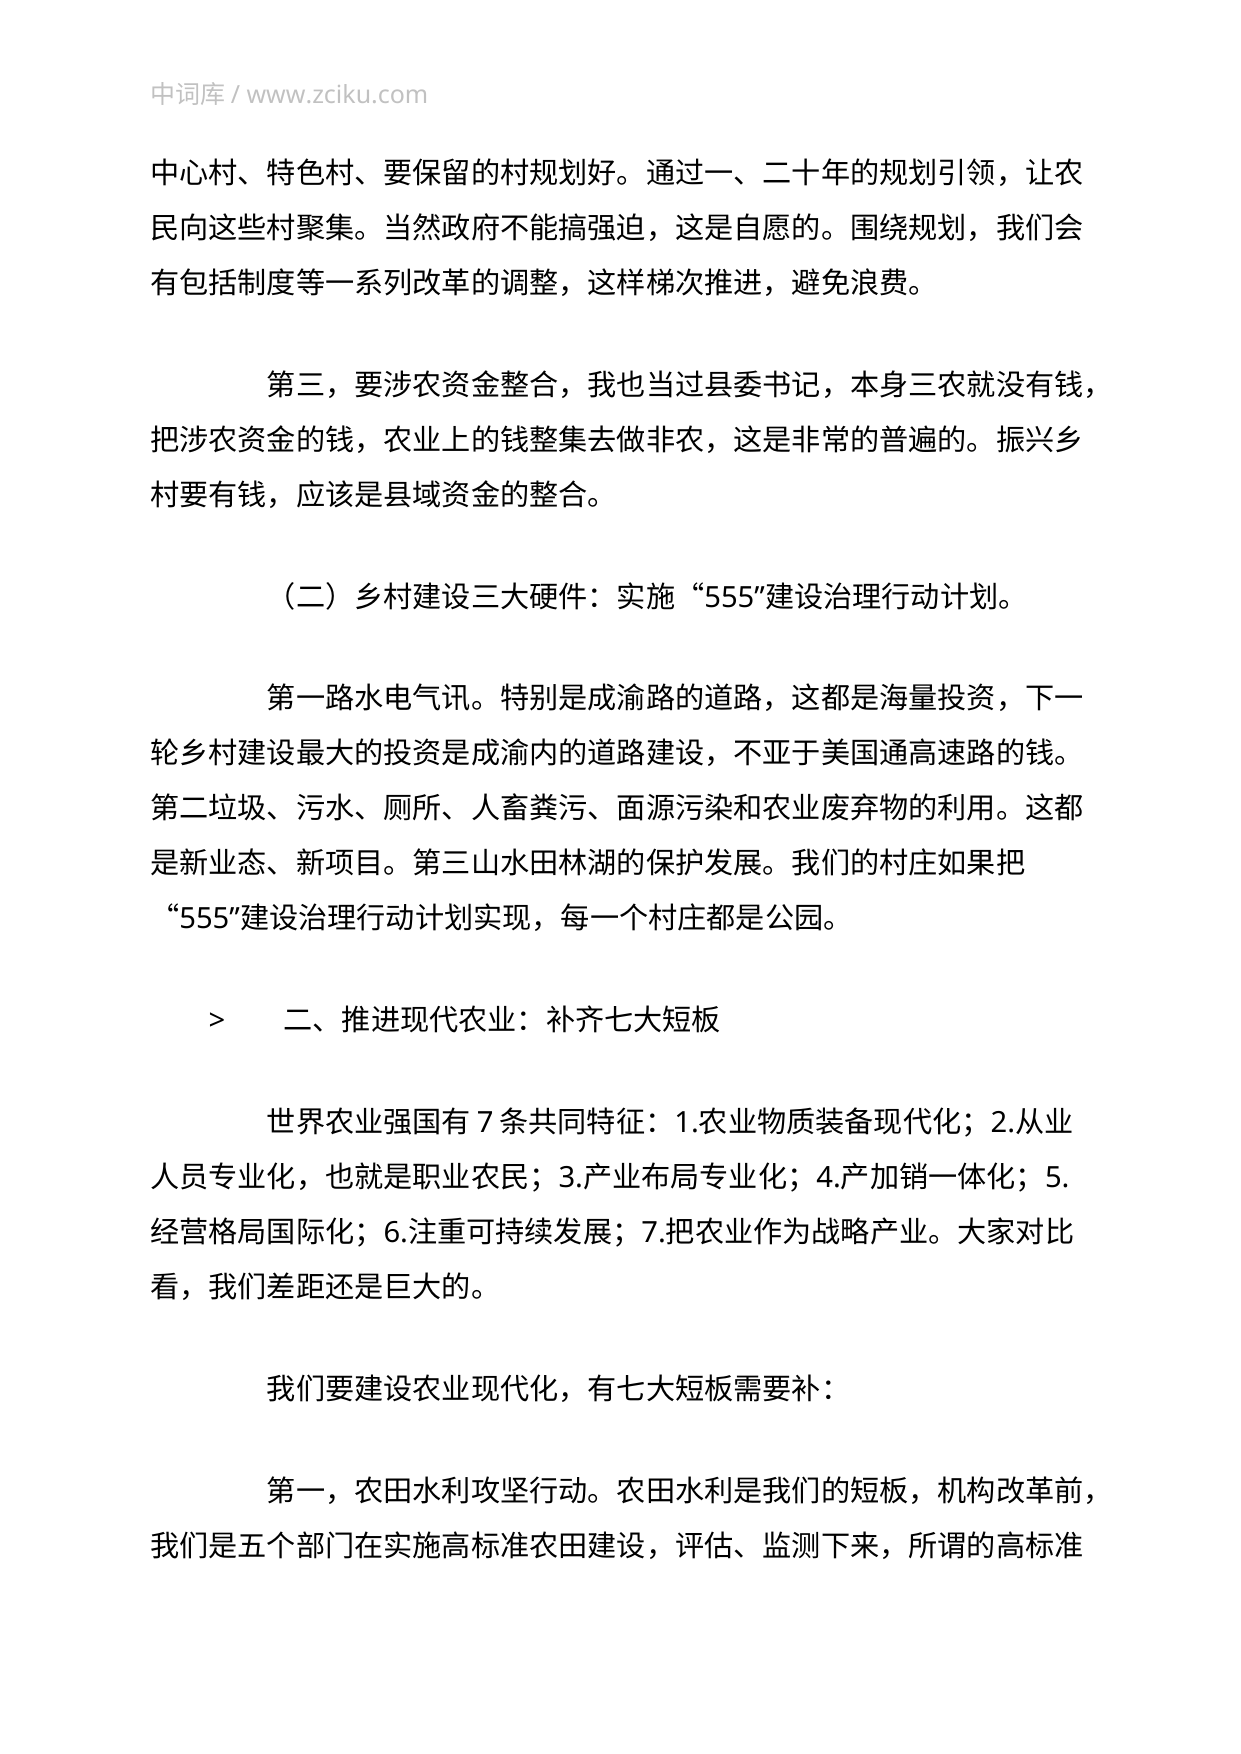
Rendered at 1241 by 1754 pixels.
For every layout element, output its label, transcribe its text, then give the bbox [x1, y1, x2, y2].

text > 二、推进现代农业：补齐七大短板 [150, 997, 1090, 1039]
text 第一路水电气讯。特别是成渝路的道路，这都是海量投资，下一轮乡村建设最大的投资是成渝内的道路建设，不亚于美国通高速路的钱。第二垃圾、污水、厕所、人畜粪污、面源污染和农业废弃物的利用。这都是新业态、新项目。第三山水田林湖的保护发展。我们的村庄如果把“555”建设治理行动计划实现，每一个村庄都是公园。 [150, 675, 1090, 937]
text 世界农业强国有7条共同特征：1.农业物质装备现代化；2.从业人员专业化，也就是职业农民；3.产业布局专业化；4.产加销一体化；5.经营格局国际化；6.注重可持续发展；7.把农业作为战略产业。大家对比看，我们差距还是巨大的。 [150, 1099, 1090, 1306]
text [150, 150, 1090, 302]
text 我们要建设农业现代化，有七大短板需要补： [150, 1365, 1090, 1408]
text 第三，要涉农资金整合，我也当过县委书记，本身三农就没有钱，把涉农资金的钱，农业上的钱整集去做非农，这是非常的普遍的。振兴乡村要有钱，应该是县域资金的整合。 [150, 362, 1090, 514]
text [150, 1467, 1090, 1564]
text （二）乡村建设三大硬件：实施“555”建设治理行动计划。 [150, 573, 1090, 616]
